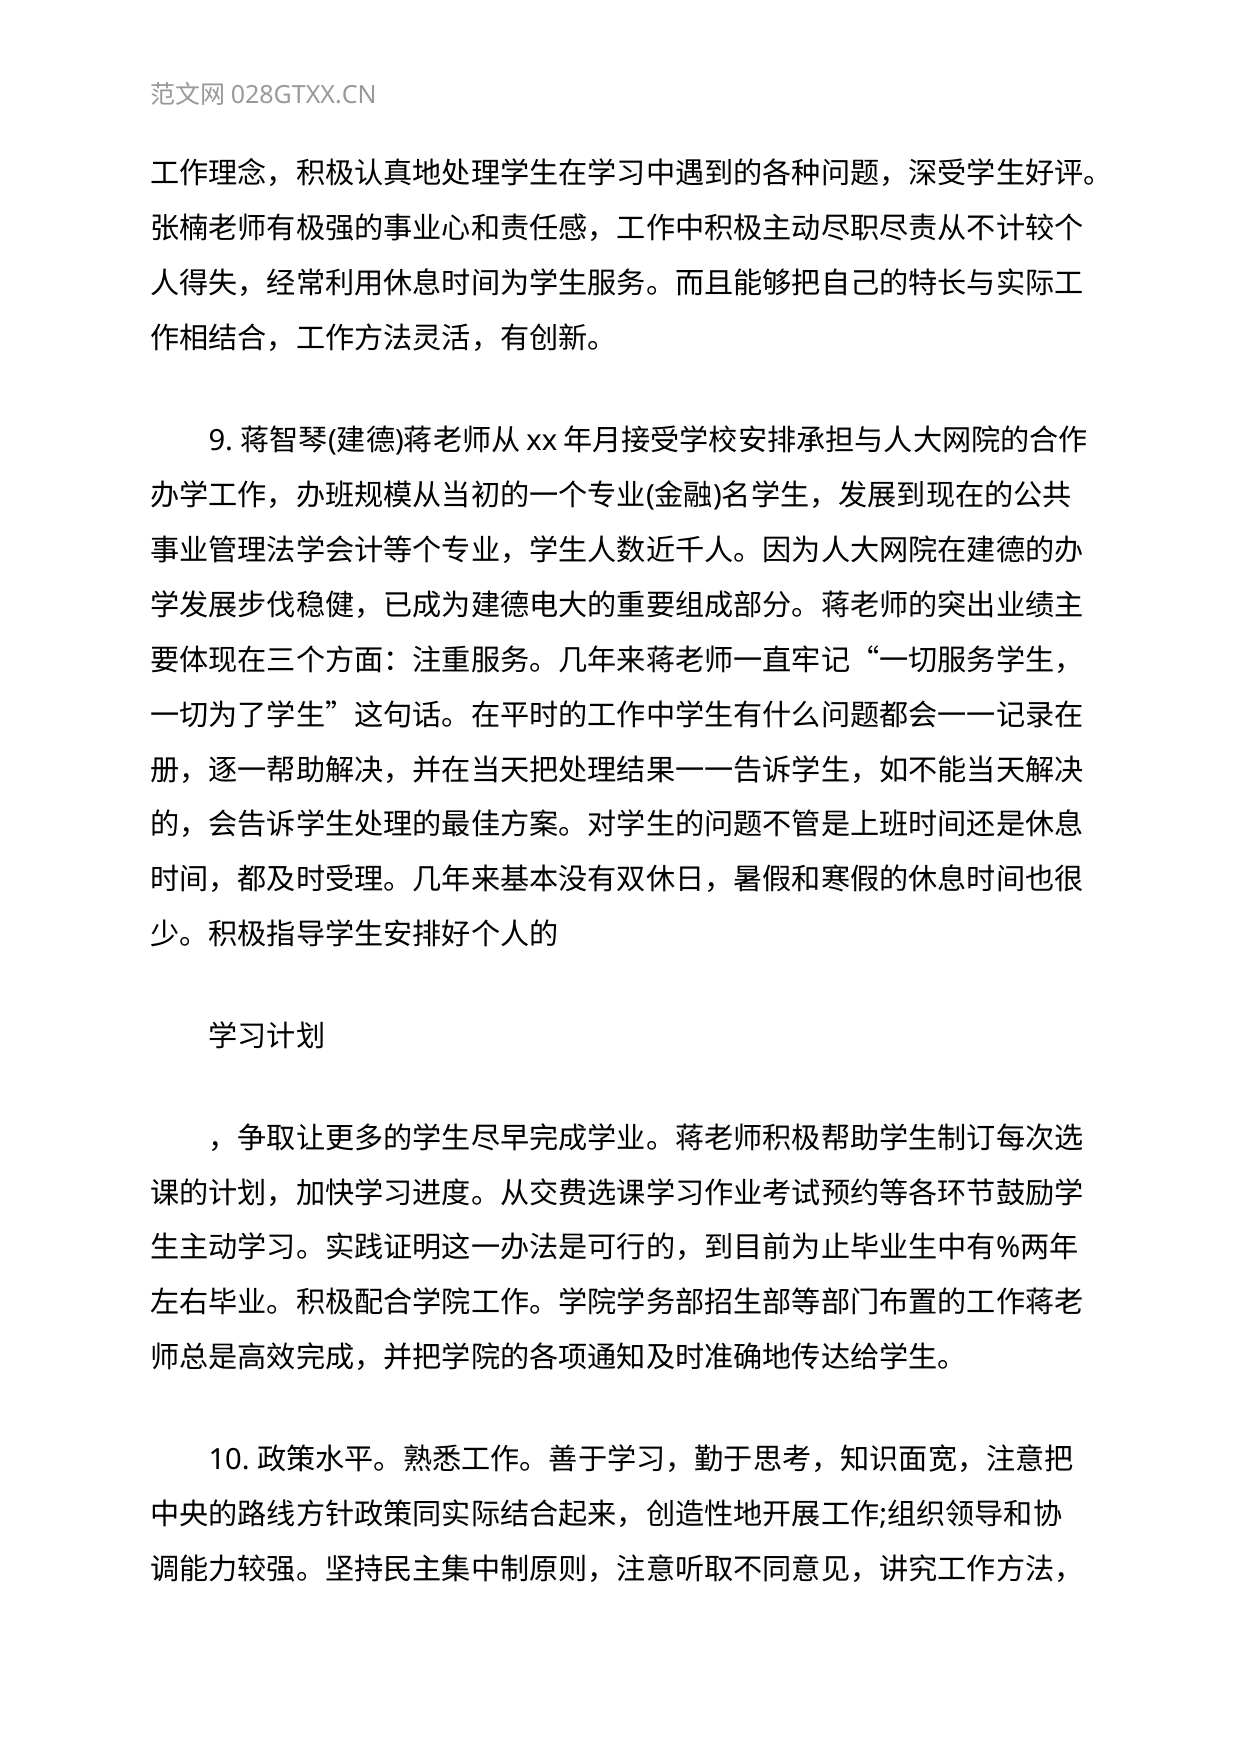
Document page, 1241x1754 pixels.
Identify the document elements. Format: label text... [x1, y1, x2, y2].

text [150, 150, 1090, 357]
text ，争取让更多的学生尽早完成学业。蒋老师积极帮助学生制订每次选课的计划，加快学习进度。从交费选课学习作业考试预约等各环节鼓励学生主动学习。实践证明这一办法是可行的，到目前为止毕业生中有%两年左右毕业。积极配合学院工作。学院学务部招生部等部门布置的工作蒋老师总是高效完成，并把学院的各项通知及时准确地传达给学生。 [150, 1114, 1090, 1376]
text 9. 蒋智琴(建德)蒋老师从xx年月接受学校安排承担与人大网院的合作办学工作，办班规模从当初的一个专业(金融)名学生，发展到现在的公共事业管理法学会计等个专业，学生人数近千人。因为人大网院在建德的办学发展步伐稳健，已成为建德电大的重要组成部分。蒋老师的突出业绩主要体现在三个方面：注重服务。几年来蒋老师一直牢记“一切服务学生，一切为了学生”这句话。在平时的工作中学生有什么问题都会一一记录在册，逐一帮助解决，并在当天把处理结果一一告诉学生，如不能当天解决的，会告诉学生处理的最佳方案。对学生的问题不管是上班时间还是休息时间，都及时受理。几年来基本没有双休日，暑假和寒假的休息时间也很少。积极指导学生安排好个人的 [150, 416, 1090, 953]
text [150, 1436, 1090, 1588]
text 学习计划 [150, 1012, 1090, 1055]
